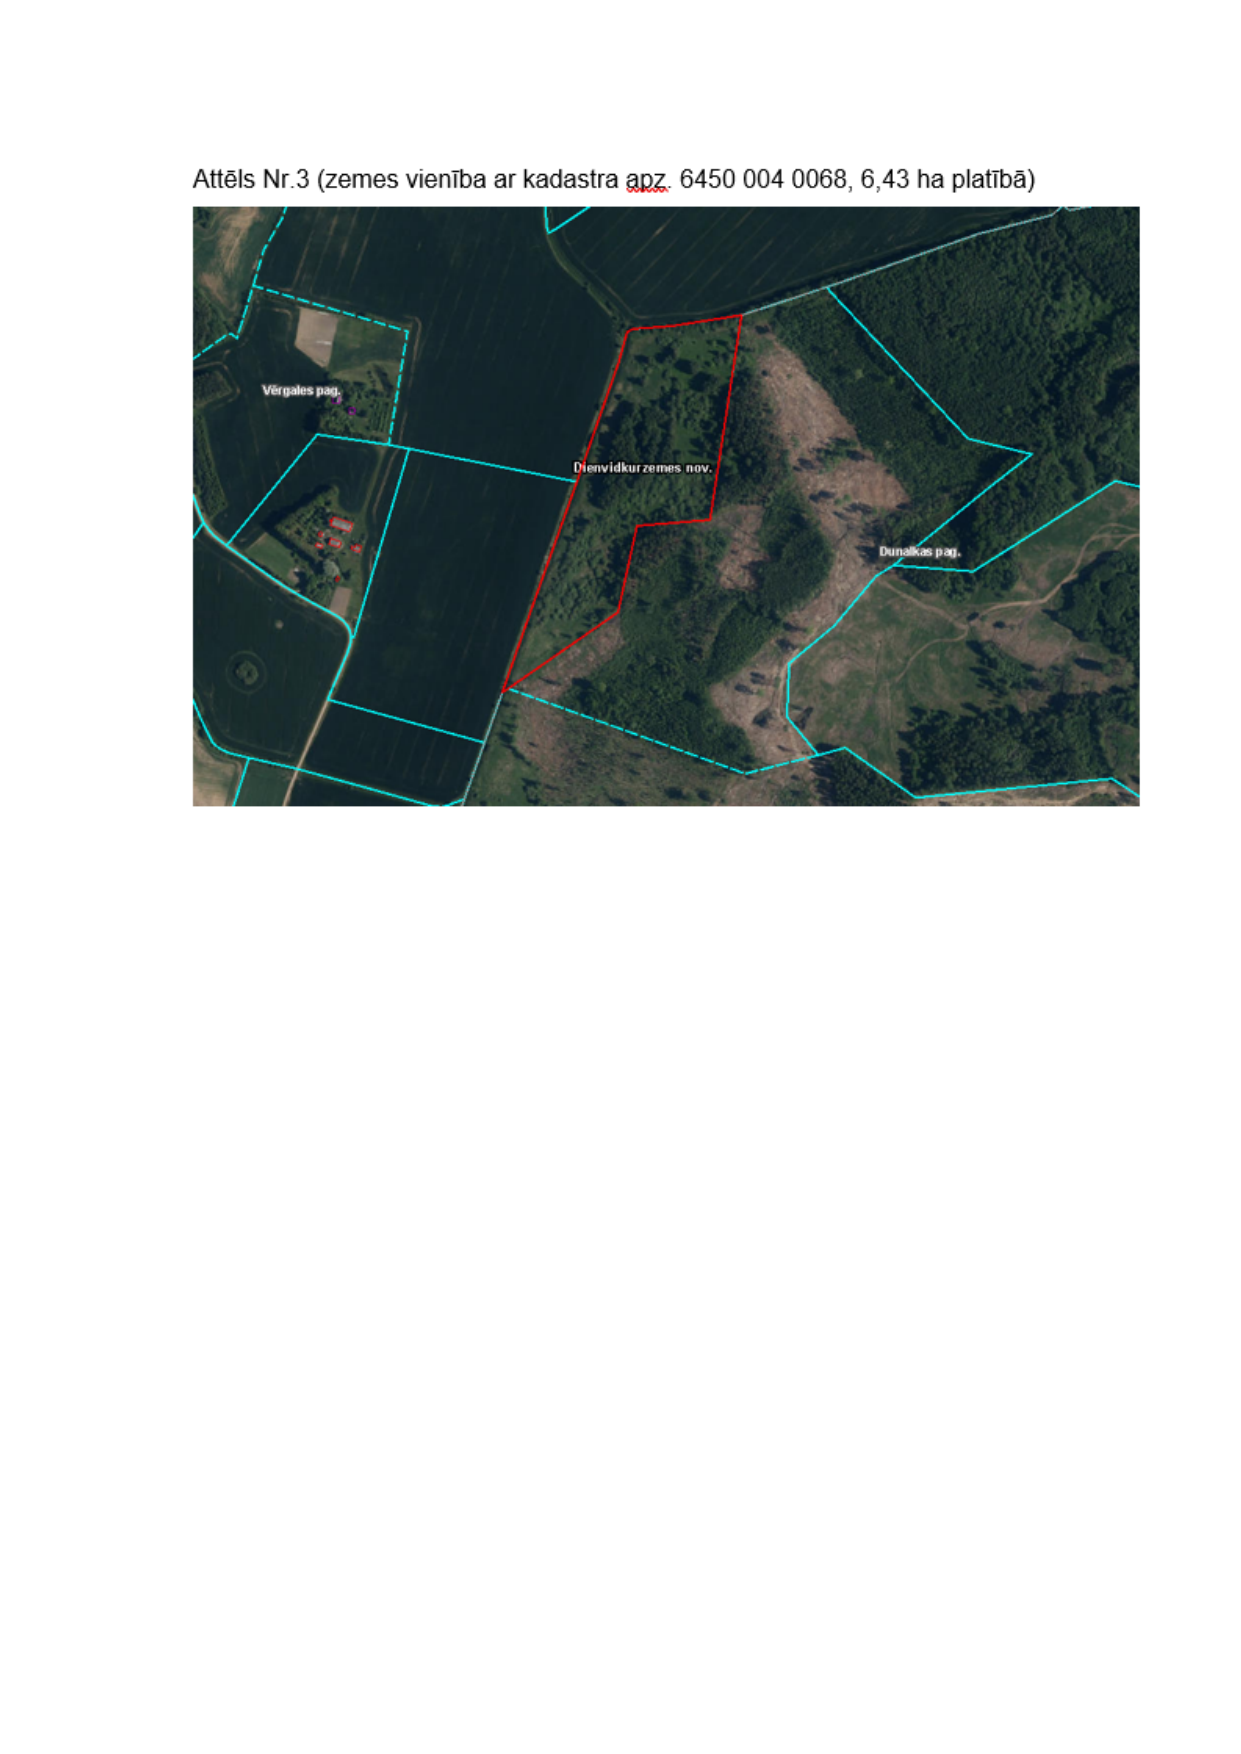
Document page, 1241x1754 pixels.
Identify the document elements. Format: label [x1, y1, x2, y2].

picture [187, 150, 1150, 816]
